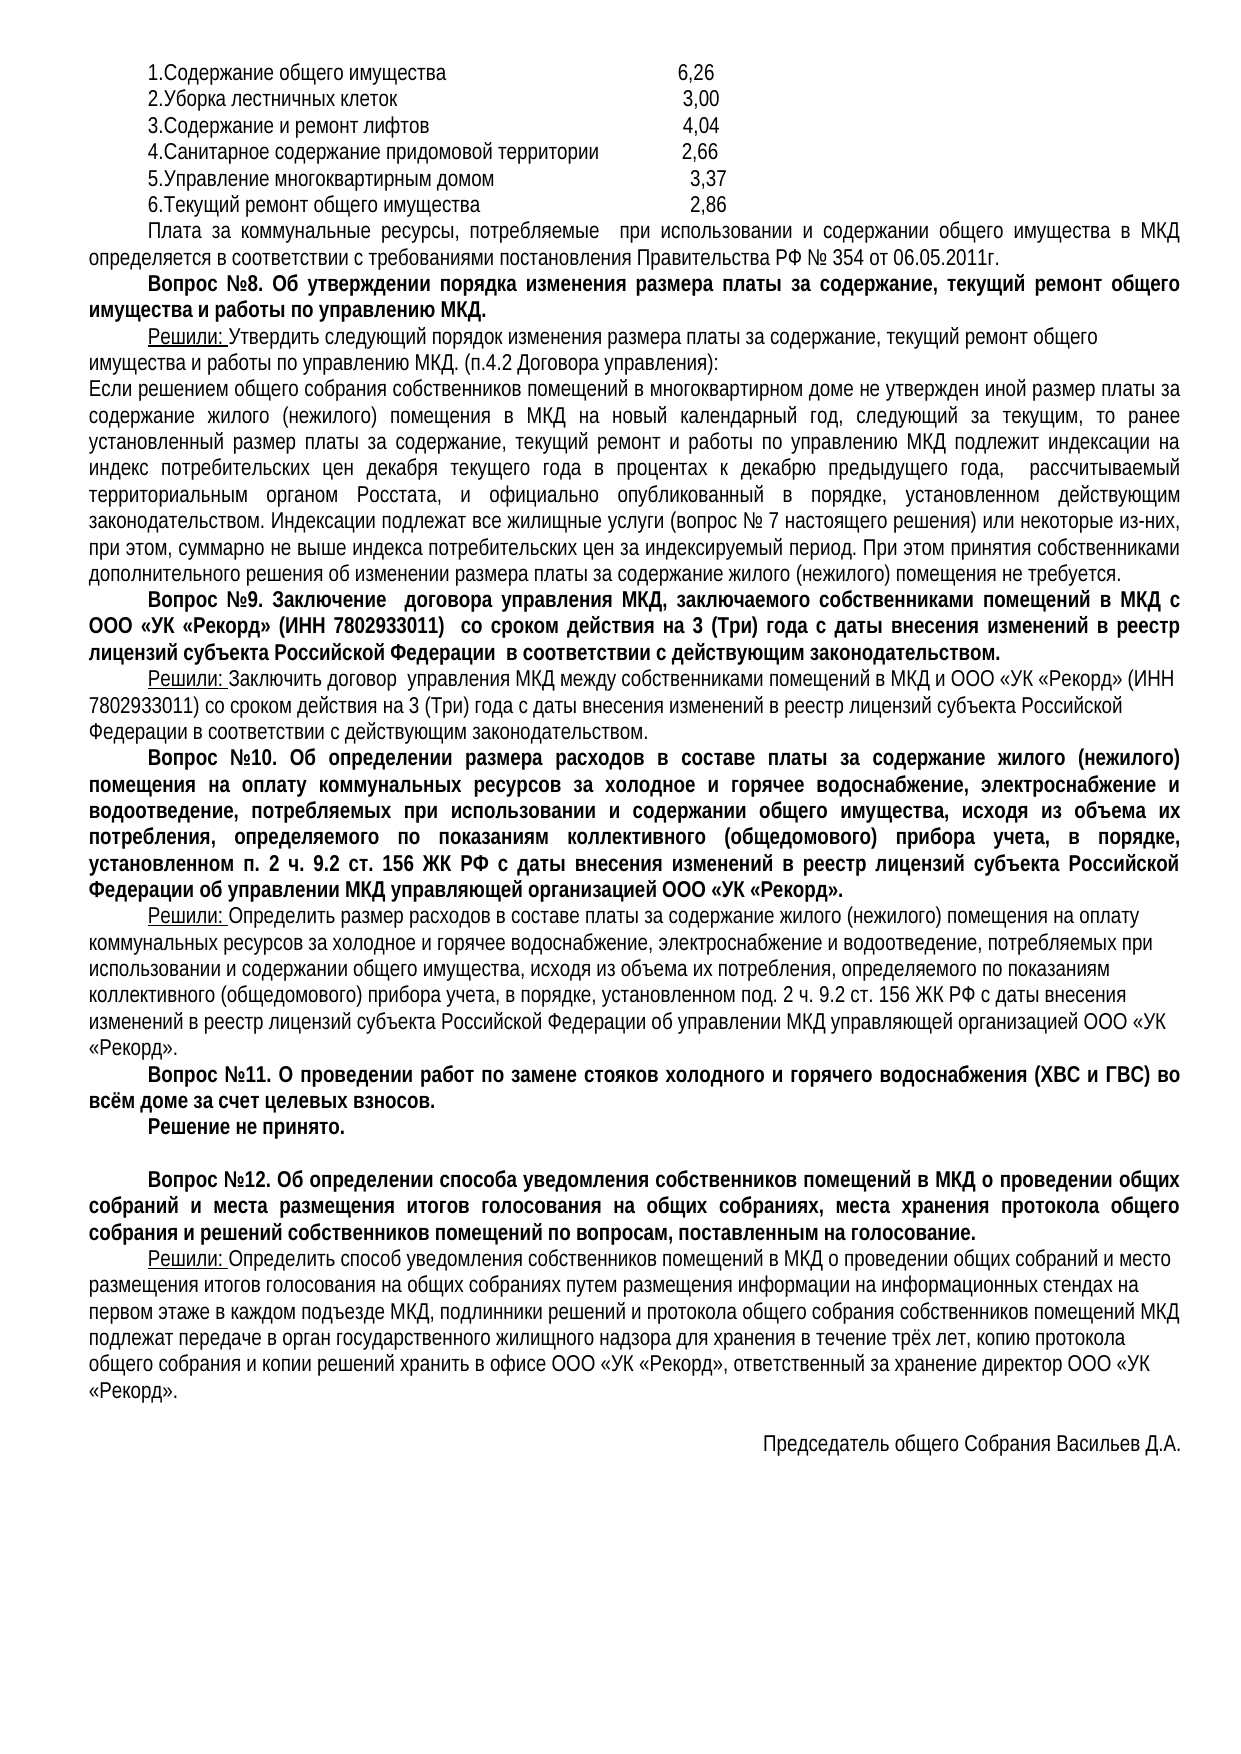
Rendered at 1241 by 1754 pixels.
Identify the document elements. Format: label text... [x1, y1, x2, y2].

text Решили: Утвердить следующий порядок изменения размера платы за содержание, текущий ремонт общего имущества и работы по управлению МКД. (п.4.2 Договора управления): [89, 323, 1181, 375]
text 1. Содержание общего имущества 6,26 [89, 59, 1181, 85]
text Вопрос №12. Об определении способа уведомления собственников помещений в МКД о проведении общих собраний и места размещения итогов голосования на общих собраниях, места хранения протокола общего собрания и решений собственников помещений по вопросам, поставленным на голосование. [89, 1166, 1181, 1245]
text Решили: Определить размер расходов в составе платы за содержание жилого (нежилого) помещения на оплату коммунальных ресурсов за холодное и горячее водоснабжение, электроснабжение и водоотведение, потребляемых при использовании и содержании общего имущества, исходя из объема их потребления, определяемого по показаниям коллективного (общедомового) прибора учета, в порядке, установленном под. 2 ч. 9.2 ст. 156 ЖК РФ с даты внесения изменений в реестр лицензий субъекта Российской Федерации об управлении МКД управляющей организацией ООО «УК «Рекорд». [89, 902, 1181, 1061]
text 3. Содержание и ремонт лифтов 4,04 [89, 112, 1181, 138]
text Плата за коммунальные ресурсы, потребляемые при использовании и содержании общего имущества в МКД определяется в соответствии с требованиями постановления Правительства РФ № 354 от 06.05.2011г. [89, 217, 1181, 270]
text Решили: Заключить договор управления МКД между собственниками помещений в МКД и ООО «УК «Рекорд» (ИНН 7802933011) со сроком действия на 3 (Три) года с даты внесения изменений в реестр лицензий субъекта Российской Федерации в соответствии с действующим законодательством. [89, 665, 1181, 744]
text Вопрос №8. Об утверждении порядка изменения размера платы за содержание, текущий ремонт общего имущества и работы по управлению МКД. [89, 270, 1181, 323]
text 5. Управление многоквартирным домом 3,37 [89, 164, 1181, 191]
text 6. Текущий ремонт общего имущества 2,86 [89, 191, 1181, 217]
text 2. Уборка лестничных клеток 3,00 [89, 85, 1181, 112]
text Решили: Определить способ уведомления собственников помещений в МКД о проведении общих собраний и место размещения итогов голосования на общих собраниях путем размещения информации на информационных стендах на первом этаже в каждом подъезде МКД, подлинники решений и протокола общего собрания собственников помещений МКД подлежат передаче в орган государственного жилищного надзора для хранения в течение трёх лет, копию протокола общего собрания и копии решений хранить в офисе ООО «УК «Рекорд», ответственный за хранение директор ООО «УК «Рекорд». [89, 1245, 1181, 1403]
text 4. Санитарное содержание придомовой территории 2,66 [89, 138, 1181, 164]
text Председатель общего Собрания Васильев Д.А. [89, 1429, 1181, 1456]
text Вопрос №11. О проведении работ по замене стояков холодного и горячего водоснабжения (ХВС и ГВС) во всём доме за счет целевых взносов. [89, 1061, 1181, 1113]
text Решение не принято. [89, 1113, 1181, 1139]
text Если решением общего собрания собственников помещений в многоквартирном доме не утвержден иной размер платы за содержание жилого (нежилого) помещения в МКД на новый календарный год, следующий за текущим, то ранее установленный размер платы за содержание, текущий ремонт и работы по управлению МКД подлежит индексации на индекс потребительских цен декабря текущего года в процентах к декабрю предыдущего года, рассчитываемый территориальным органом Росстата, и официально опубликованный в порядке, установленном действующим законодательством. Индексации подлежат все жилищные услуги (вопрос № 7 настоящего решения) или некоторые из-них, при этом, суммарно не выше индекса потребительских цен за индексируемый период. При этом принятия собственниками дополнительного решения об изменении размера платы за содержание жилого (нежилого) помещения не требуется. [89, 375, 1181, 586]
text Вопрос №10. Об определении размера расходов в составе платы за содержание жилого (нежилого) помещения на оплату коммунальных ресурсов за холодное и горячее водоснабжение, электроснабжение и водоотведение, потребляемых при использовании и содержании общего имущества, исходя из объема их потребления, определяемого по показаниям коллективного (общедомового) прибора учета, в порядке, установленном п. 2 ч. 9.2 ст. 156 ЖК РФ с даты внесения изменений в реестр лицензий субъекта Российской Федерации об управлении МКД управляющей организацией ООО «УК «Рекорд». [89, 744, 1181, 902]
text Вопрос №9. Заключение договора управления МКД, заключаемого собственниками помещений в МКД с ООО «УК «Рекорд» (ИНН 7802933011) со сроком действия на 3 (Три) года с даты внесения изменений в реестр лицензий субъекта Российской Федерации в соответствии с действующим законодательством. [89, 586, 1181, 665]
